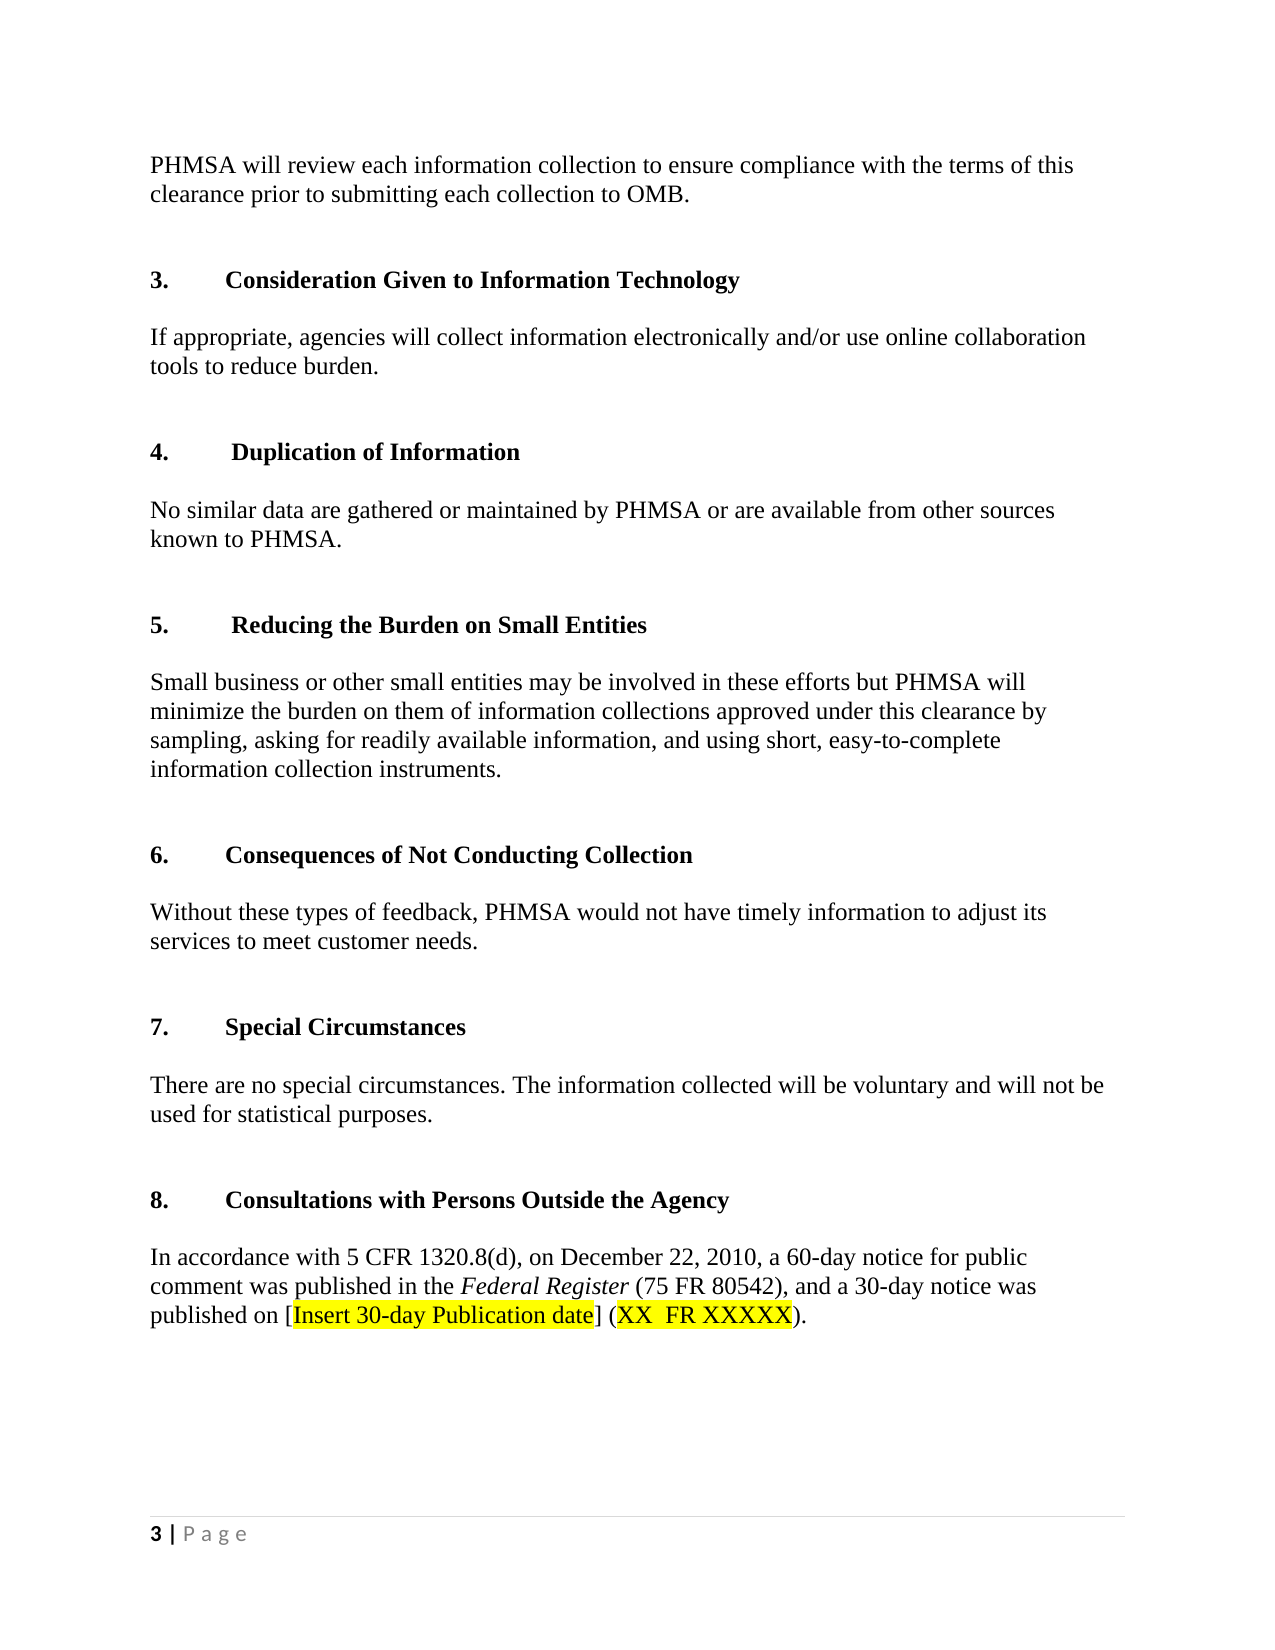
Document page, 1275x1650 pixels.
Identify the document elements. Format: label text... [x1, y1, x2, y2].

text If appropriate, agencies will collect information electronically and/or use online collaboration tools to reduce burden. [150, 322, 1125, 380]
list Consideration Given to Information Technology [150, 265, 1125, 294]
text Without these types of feedback, PHMSA would not have timely information to adjust its services to meet customer needs. [150, 897, 1125, 955]
list Reducing the Burden on Small Entities [150, 610, 1125, 639]
list Duplication of Information [150, 437, 1125, 466]
text PHMSA will review each information collection to ensure compliance with the terms of this clearance prior to submitting each collection to OMB. [150, 150, 1125, 207]
list Consequences of Not Conducting Collection [150, 840, 1125, 869]
text There are no special circumstances. The information collected will be voluntary and will not be used for statistical purposes. [150, 1070, 1125, 1127]
list Consultations with Persons Outside the Agency [150, 1185, 1125, 1214]
list Special Circumstances [150, 1012, 1125, 1041]
text Small business or other small entities may be involved in these efforts but PHMSA will minimize the burden on them of information collections approved under this clearance by sampling, asking for readily available information, and using short, easy-to-complete information collection instruments. [150, 667, 1125, 782]
text In accordance with 5 CFR 1320.8(d), on December 22, 2010, a 60-day notice for public comment was published in the Federal Register (75 FR 80542), and a 30-day notice was published on [Insert 30-day Publication date] (XX FR XXXXX). [150, 1242, 1125, 1329]
text No similar data are gathered or maintained by PHMSA or are available from other sources known to PHMSA. [150, 495, 1125, 552]
